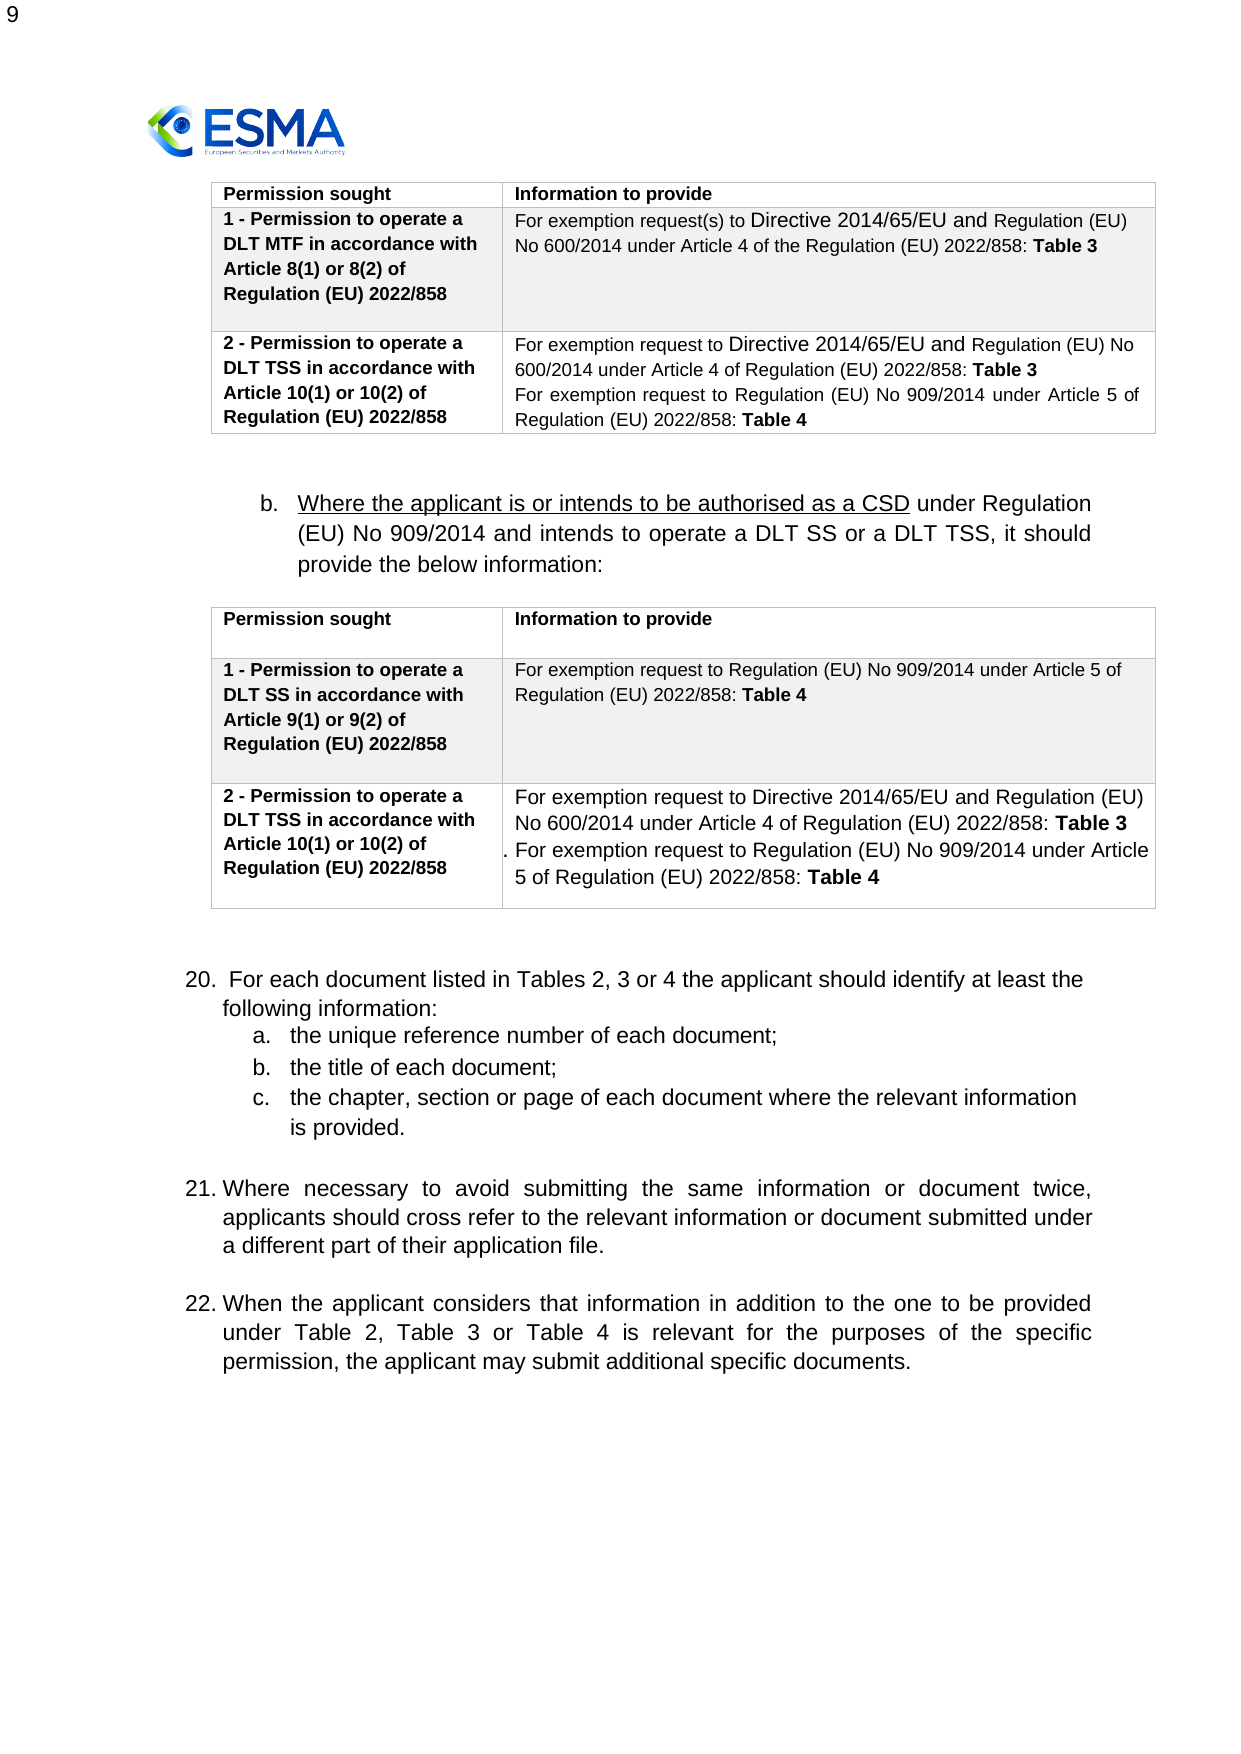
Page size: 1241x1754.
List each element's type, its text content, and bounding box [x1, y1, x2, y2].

list the title of each document; [252, 1053, 1221, 1080]
list Where necessary to avoid submitting the same information or document twice, applicants should cross refer to the relevant information or document submitted under a different part of their application file. [185, 1174, 1093, 1259]
table_header Permission sought [212, 183, 502, 207]
list the chapter, section or page of each document where the relevant information is provided. [252, 1084, 1092, 1140]
table_cell 1 - Permission to operate a DLT MTF in accordance with Article 8(1) or 8(2) of Regulation (EU) 2022/858 [212, 208, 502, 331]
table_cell For exemption request to Directive 2014/65/EU and Regulation (EU) No 600/2014 under Article 4 of Regulation (EU) 2022/858: Table 3 For exemption request to Regulation (EU) No 909/2014 under Article 5 of Regulation (EU) 2022/858: Table 4 [503, 332, 1155, 433]
list Where the applicant is or intends to be authorised as a CSD under Regulation (EU) No 909/2014 and intends to operate a DLT SS or a DLT TSS, it should provide the below information: [260, 490, 1092, 577]
table_cell 1 - Permission to operate a DLT SS in accordance with Article 9(1) or 9(2) of Regulation (EU) 2022/858 [212, 659, 502, 783]
list When the applicant considers that information in addition to the one to be provided under Table 2, Table 3 or Table 4 is relevant for the purposes of the specific permission, the applicant may submit additional specific documents. [185, 1290, 1092, 1374]
list For each document listed in Tables 2, 3 or 4 the applicant should identify at least the following information: [185, 966, 1093, 1021]
table_cell For exemption request to Regulation (EU) No 909/2014 under Article 5 of Regulation (EU) 2022/858: Table 4 [503, 659, 1155, 783]
table_cell 2 - Permission to operate a DLT TSS in accordance with Article 10(1) or 10(2) of Regulation (EU) 2022/858 [212, 332, 502, 433]
picture [147, 105, 345, 157]
table_header Permission sought [212, 608, 502, 658]
table_cell For exemption request(s) to Directive 2014/65/EU and Regulation (EU) No 600/2014 under Article 4 of the Regulation (EU) 2022/858: Table 3 [503, 208, 1155, 331]
table_header Information to provide [503, 608, 1155, 658]
table_header Information to provide [503, 183, 1155, 207]
list the unique reference number of each document; [252, 1024, 1221, 1049]
table_cell 2 - Permission to operate a DLT TSS in accordance with Article 10(1) or 10(2) of Regulation (EU) 2022/858 [212, 784, 502, 908]
table_cell For exemption request to Directive 2014/65/EU and Regulation (EU) No 600/2014 under Article 4 of Regulation (EU) 2022/858: Table 3 . For exemption request to Regulation (EU) No 909/2014 under Article 5 of Regulation (EU) 2022/858: Table 4 [503, 784, 1155, 908]
